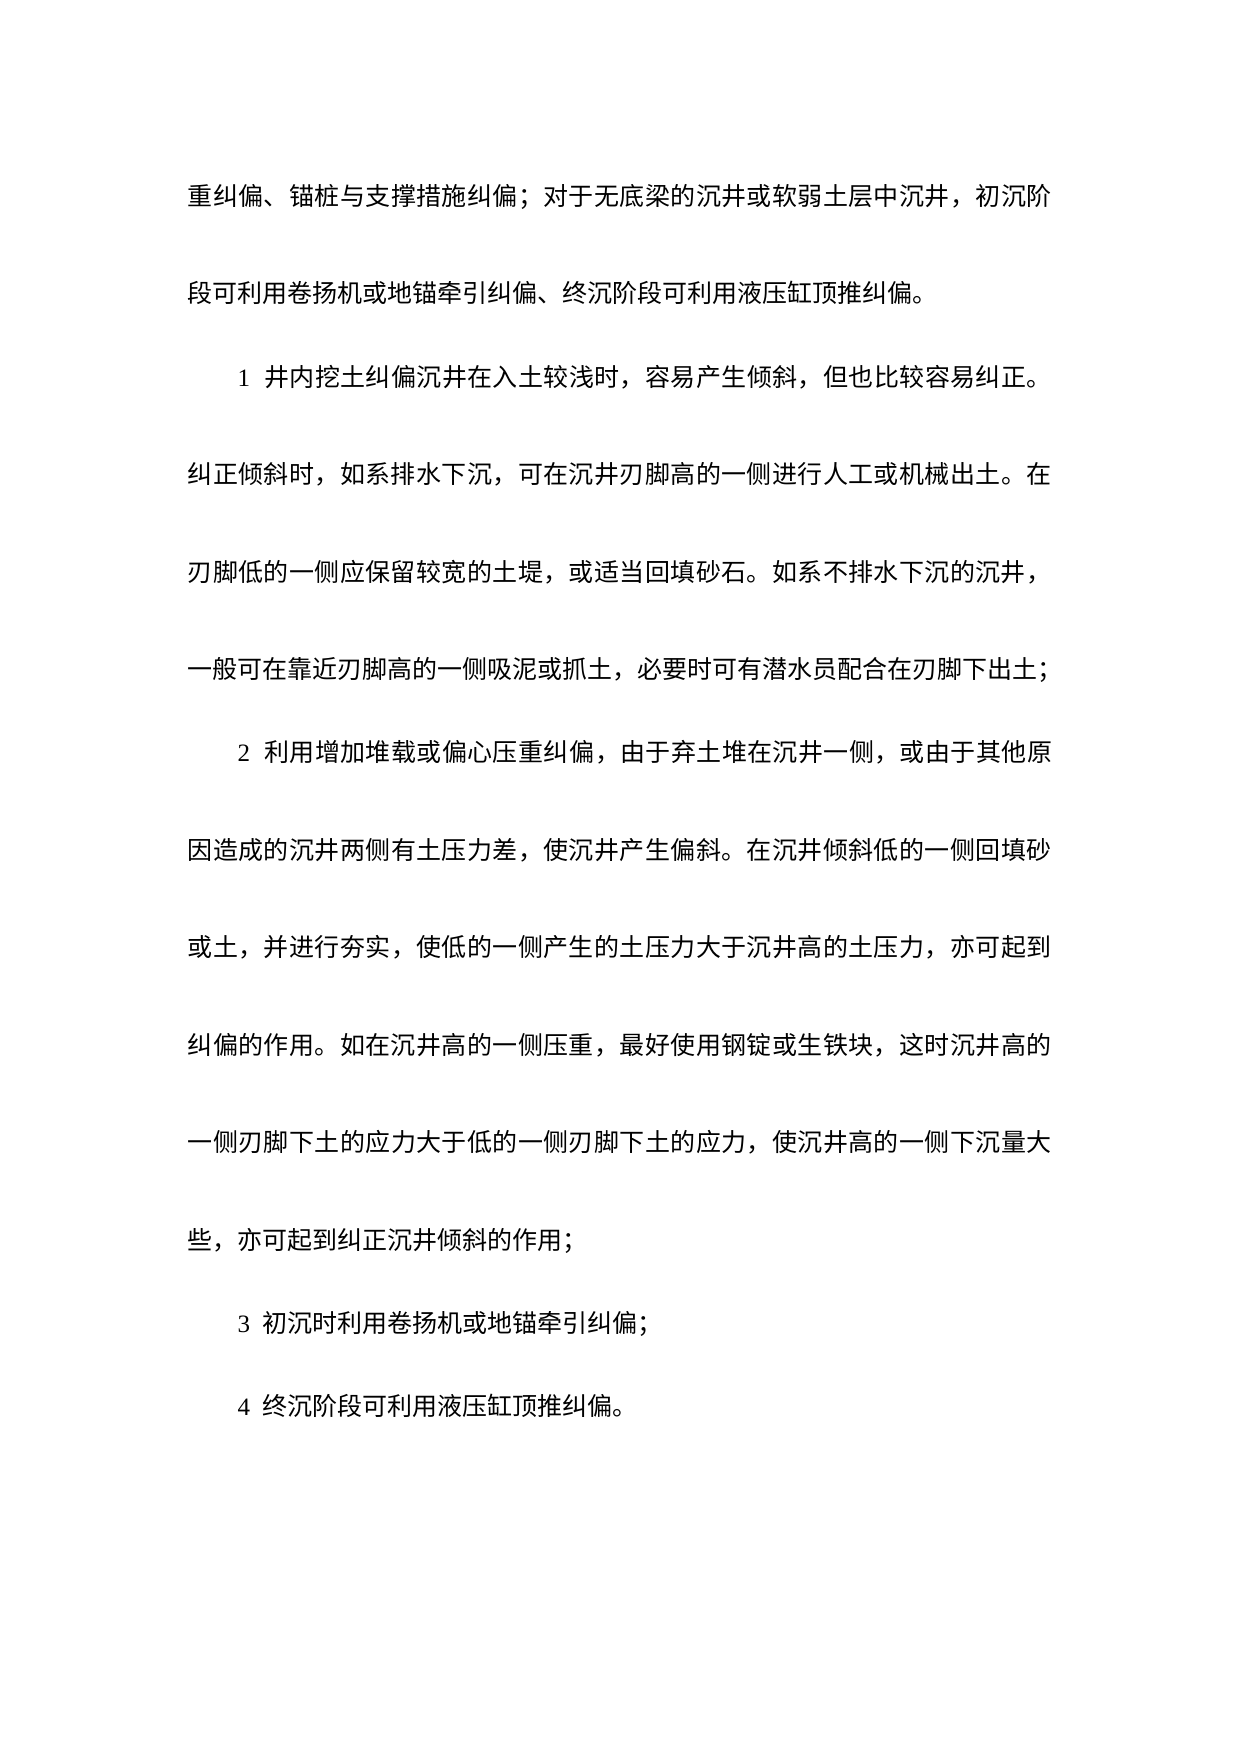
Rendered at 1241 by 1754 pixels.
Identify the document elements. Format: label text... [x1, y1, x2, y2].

text 3 初沉时利用卷扬机或地锚牵引纠偏； [187, 1289, 1053, 1354]
text 1 井内挖土纠偏沉井在入土较浅时，容易产生倾斜，但也比较容易纠正。纠正倾斜时，如系排水下沉，可在沉井刃脚高的一侧进行人工或机械出土。在刃脚低的一侧应保留较宽的土堤，或适当回填砂石。如系不排水下沉的沉井，一般可在靠近刃脚高的一侧吸泥或抓土，必要时可有潜水员配合在刃脚下出土； [187, 343, 1053, 700]
text 2 利用增加堆载或偏心压重纠偏，由于弃土堆在沉井一侧，或由于其他原因造成的沉井两侧有土压力差，使沉井产生偏斜。在沉井倾斜低的一侧回填砂或土，并进行夯实，使低的一侧产生的土压力大于沉井高的土压力，亦可起到纠偏的作用。如在沉井高的一侧压重，最好使用钢锭或生铁块，这时沉井高的一侧刃脚下土的应力大于低的一侧刃脚下土的应力，使沉井高的一侧下沉量大些，亦可起到纠正沉井倾斜的作用； [187, 718, 1053, 1271]
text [187, 162, 1053, 324]
text 4 终沉阶段可利用液压缸顶推纠偏。 [187, 1372, 1053, 1437]
